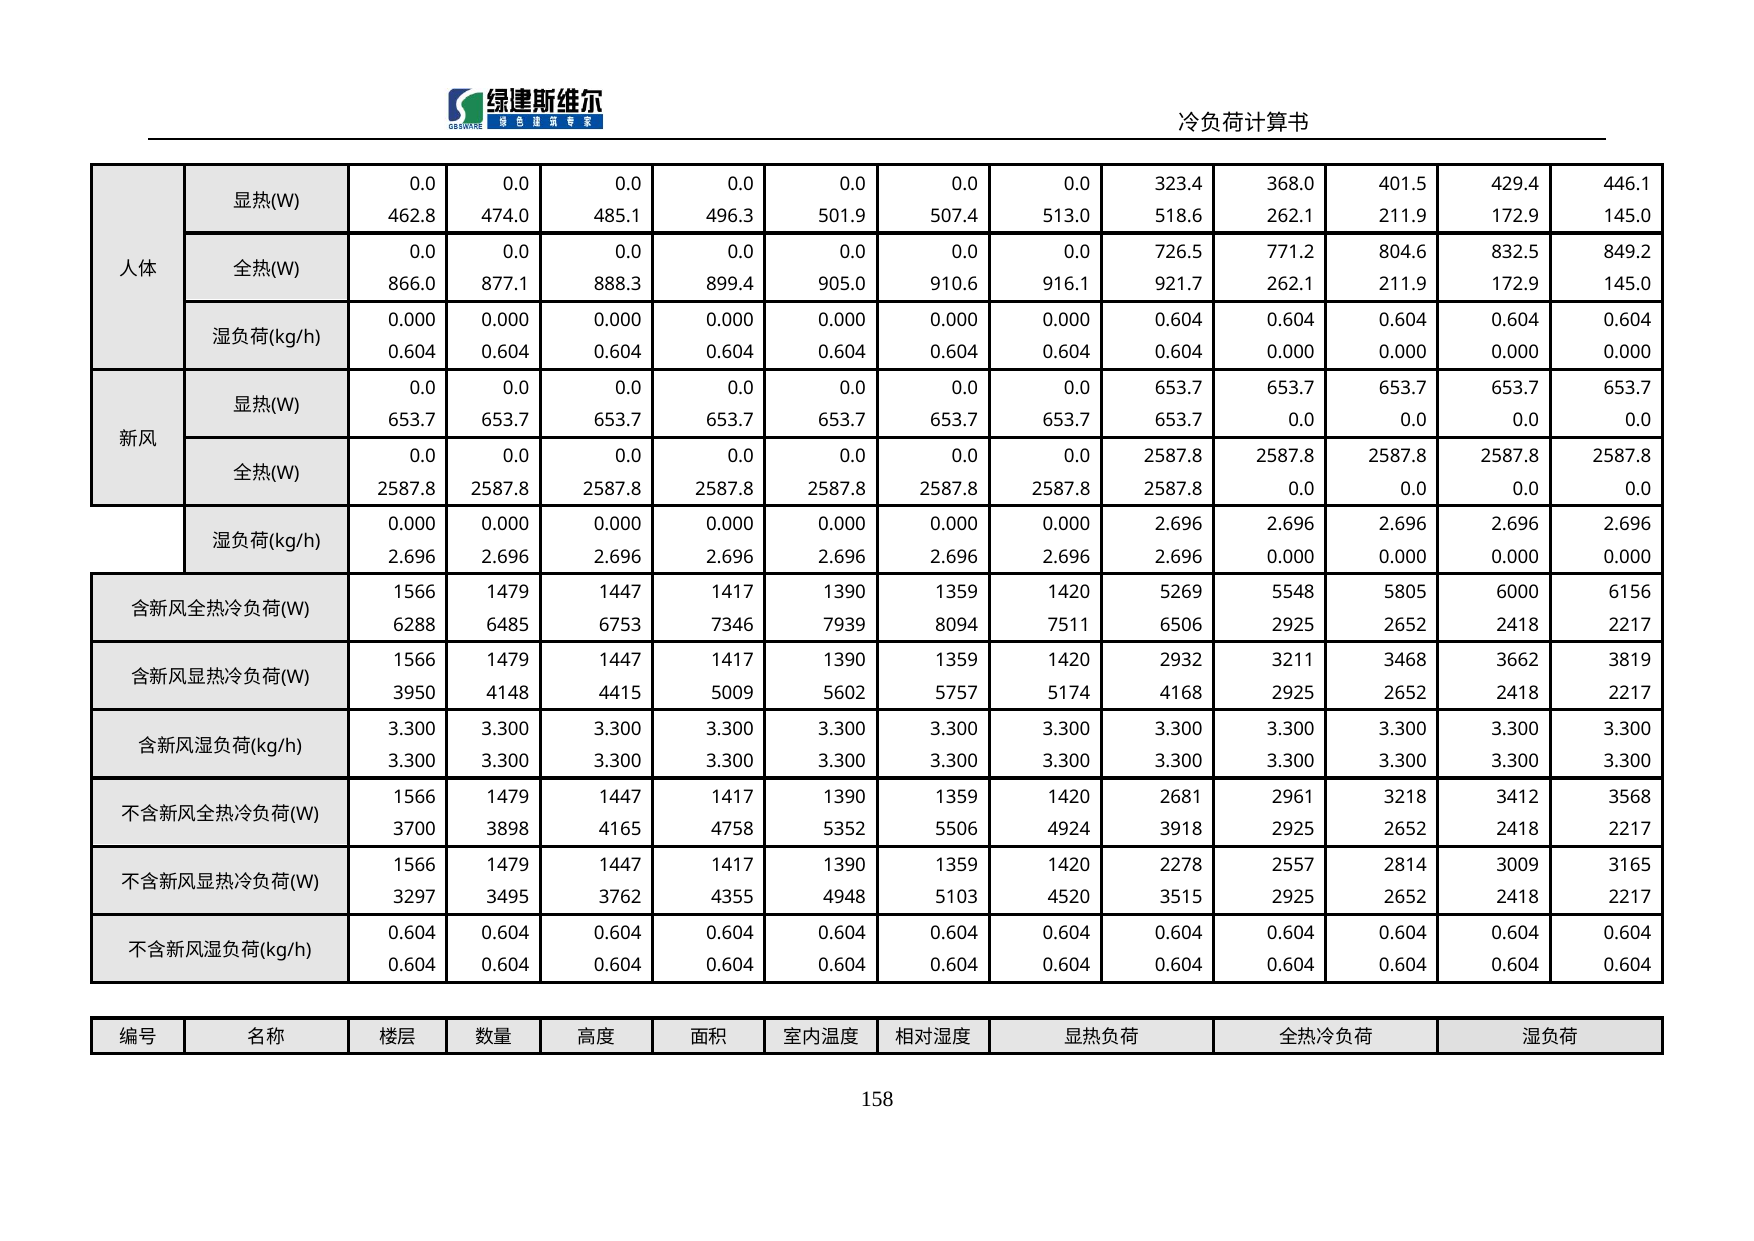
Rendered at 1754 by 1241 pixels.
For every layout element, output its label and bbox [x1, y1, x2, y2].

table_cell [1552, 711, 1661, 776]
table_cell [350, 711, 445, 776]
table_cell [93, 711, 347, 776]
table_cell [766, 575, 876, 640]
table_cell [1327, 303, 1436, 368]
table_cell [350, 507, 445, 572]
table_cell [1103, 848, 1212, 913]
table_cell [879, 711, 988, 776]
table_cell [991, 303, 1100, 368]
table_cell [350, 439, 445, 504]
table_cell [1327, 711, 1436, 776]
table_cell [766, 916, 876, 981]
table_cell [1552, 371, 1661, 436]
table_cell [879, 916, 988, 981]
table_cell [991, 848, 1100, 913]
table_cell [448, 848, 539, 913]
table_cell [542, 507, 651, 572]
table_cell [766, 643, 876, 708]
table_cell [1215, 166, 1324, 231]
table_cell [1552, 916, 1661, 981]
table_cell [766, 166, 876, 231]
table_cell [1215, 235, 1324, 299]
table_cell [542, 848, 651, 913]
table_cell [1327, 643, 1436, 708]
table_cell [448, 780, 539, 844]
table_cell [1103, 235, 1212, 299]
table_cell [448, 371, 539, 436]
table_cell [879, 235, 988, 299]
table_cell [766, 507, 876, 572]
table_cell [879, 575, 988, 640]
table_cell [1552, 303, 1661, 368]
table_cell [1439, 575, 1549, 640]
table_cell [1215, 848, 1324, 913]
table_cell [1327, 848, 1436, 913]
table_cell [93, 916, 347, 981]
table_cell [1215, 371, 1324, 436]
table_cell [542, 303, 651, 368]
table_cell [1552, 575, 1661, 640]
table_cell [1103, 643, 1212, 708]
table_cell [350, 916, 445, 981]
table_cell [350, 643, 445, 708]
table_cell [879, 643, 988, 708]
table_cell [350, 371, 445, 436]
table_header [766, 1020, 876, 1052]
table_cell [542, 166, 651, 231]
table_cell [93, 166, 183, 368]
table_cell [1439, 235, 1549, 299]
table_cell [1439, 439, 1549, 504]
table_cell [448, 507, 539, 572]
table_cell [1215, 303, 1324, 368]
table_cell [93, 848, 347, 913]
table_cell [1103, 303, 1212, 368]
picture [444, 88, 604, 130]
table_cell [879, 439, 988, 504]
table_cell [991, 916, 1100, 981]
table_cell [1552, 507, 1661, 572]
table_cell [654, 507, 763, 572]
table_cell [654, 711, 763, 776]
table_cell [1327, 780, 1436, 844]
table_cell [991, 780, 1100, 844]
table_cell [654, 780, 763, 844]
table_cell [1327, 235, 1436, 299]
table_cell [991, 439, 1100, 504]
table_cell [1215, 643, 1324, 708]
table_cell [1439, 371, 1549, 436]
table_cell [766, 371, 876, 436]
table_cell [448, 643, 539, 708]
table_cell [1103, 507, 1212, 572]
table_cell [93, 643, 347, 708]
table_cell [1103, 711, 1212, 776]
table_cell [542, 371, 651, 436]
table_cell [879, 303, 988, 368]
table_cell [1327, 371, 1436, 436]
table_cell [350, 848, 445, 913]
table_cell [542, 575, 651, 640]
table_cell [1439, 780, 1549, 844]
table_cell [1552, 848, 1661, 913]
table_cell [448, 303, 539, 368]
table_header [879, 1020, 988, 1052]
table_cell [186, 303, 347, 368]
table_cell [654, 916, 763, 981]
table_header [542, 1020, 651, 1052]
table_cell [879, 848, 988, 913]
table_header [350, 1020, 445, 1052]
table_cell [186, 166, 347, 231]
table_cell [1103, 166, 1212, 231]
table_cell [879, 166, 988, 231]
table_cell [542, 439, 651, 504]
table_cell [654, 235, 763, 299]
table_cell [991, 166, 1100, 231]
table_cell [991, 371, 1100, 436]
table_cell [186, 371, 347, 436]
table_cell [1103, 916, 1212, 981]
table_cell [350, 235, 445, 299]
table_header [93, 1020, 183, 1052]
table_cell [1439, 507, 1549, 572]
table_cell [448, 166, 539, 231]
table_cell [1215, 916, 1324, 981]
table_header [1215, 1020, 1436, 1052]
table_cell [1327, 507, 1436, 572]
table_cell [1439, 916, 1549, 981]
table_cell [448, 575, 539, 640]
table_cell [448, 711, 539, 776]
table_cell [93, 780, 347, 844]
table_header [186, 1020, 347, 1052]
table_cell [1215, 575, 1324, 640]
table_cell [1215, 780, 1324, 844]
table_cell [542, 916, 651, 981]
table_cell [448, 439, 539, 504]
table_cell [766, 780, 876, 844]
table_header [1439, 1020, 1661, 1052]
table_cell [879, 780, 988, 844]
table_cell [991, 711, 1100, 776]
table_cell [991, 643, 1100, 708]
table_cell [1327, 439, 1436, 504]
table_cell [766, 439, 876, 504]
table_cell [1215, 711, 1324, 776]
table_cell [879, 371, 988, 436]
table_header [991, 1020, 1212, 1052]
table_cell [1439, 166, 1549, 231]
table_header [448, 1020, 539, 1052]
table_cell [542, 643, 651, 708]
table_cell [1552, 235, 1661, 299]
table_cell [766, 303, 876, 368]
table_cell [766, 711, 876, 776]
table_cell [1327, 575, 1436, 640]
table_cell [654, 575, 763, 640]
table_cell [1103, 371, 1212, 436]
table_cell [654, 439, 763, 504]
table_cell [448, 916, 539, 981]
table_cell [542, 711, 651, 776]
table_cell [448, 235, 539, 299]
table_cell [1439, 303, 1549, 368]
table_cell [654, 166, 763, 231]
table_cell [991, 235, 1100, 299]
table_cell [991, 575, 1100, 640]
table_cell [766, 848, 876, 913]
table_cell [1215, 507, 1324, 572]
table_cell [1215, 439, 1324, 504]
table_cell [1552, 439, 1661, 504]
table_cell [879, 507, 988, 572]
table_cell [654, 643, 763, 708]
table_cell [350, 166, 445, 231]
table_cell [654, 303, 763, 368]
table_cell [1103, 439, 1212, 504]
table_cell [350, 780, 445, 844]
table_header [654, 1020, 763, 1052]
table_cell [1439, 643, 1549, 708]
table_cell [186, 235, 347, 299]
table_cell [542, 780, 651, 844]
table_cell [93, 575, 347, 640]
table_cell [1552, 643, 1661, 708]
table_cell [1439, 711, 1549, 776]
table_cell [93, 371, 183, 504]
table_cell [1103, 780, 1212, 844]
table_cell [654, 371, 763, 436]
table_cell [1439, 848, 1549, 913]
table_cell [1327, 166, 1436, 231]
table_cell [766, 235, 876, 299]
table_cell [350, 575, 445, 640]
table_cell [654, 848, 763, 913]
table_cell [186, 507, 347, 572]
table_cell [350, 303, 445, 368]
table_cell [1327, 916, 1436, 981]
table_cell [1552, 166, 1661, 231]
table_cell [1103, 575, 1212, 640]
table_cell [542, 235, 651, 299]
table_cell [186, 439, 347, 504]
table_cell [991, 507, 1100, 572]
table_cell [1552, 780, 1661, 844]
